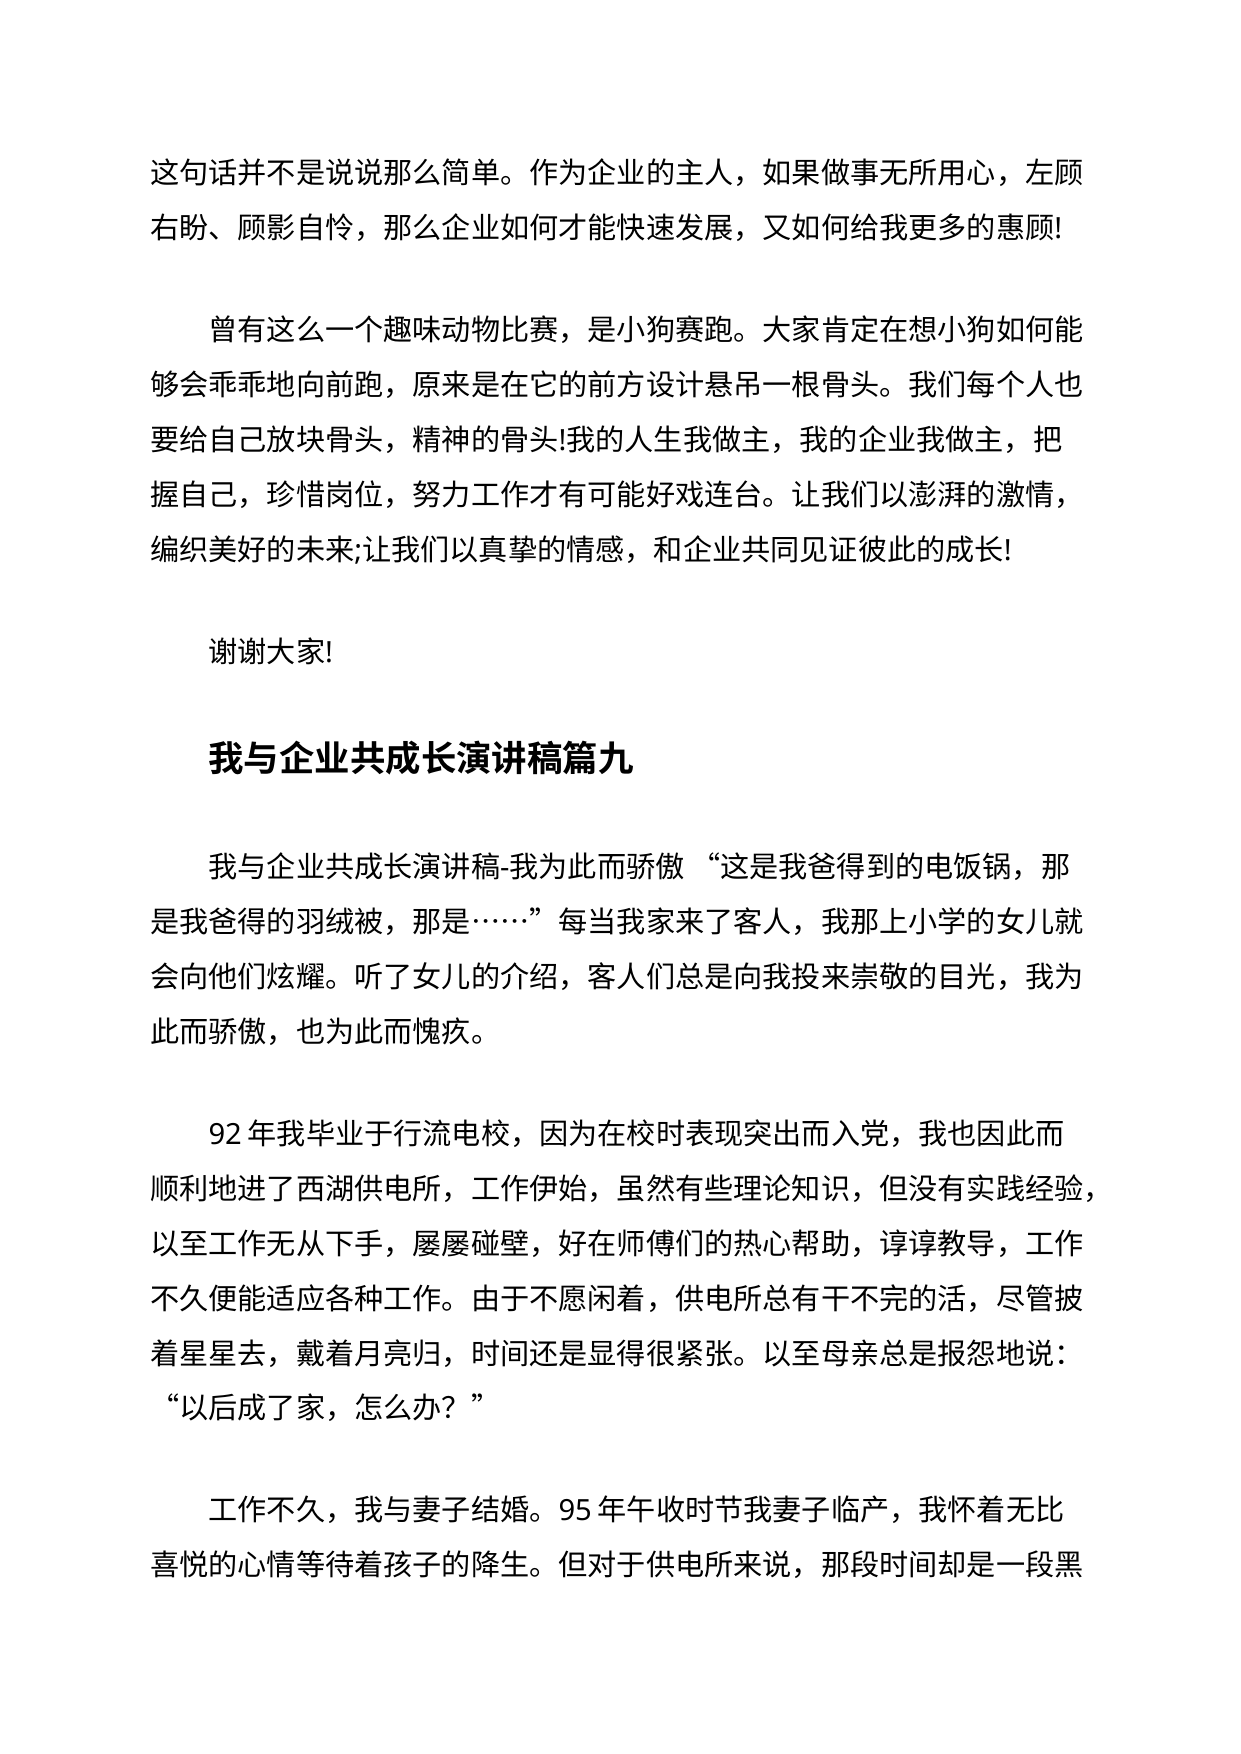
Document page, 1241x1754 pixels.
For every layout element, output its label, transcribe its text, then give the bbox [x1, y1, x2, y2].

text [150, 150, 1090, 247]
text 曾有这么一个趣味动物比赛，是小狗赛跑。大家肯定在想小狗如何能够会乖乖地向前跑，原来是在它的前方设计悬吊一根骨头。我们每个人也要给自己放块骨头，精神的骨头!我的人生我做主，我的企业我做主，把握自己，珍惜岗位，努力工作才有可能好戏连台。让我们以澎湃的激情，编织美好的未来;让我们以真挚的情感，和企业共同见证彼此的成长! [150, 307, 1090, 569]
text 我与企业共成长演讲稿篇九 [150, 731, 1090, 782]
text 谢谢大家! [150, 628, 1090, 671]
text 92年我毕业于行流电校，因为在校时表现突出而入党，我也因此而顺利地进了西湖供电所，工作伊始，虽然有些理论知识，但没有实践经验，以至工作无从下手，屡屡碰壁，好在师傅们的热心帮助，谆谆教导，工作不久便能适应各种工作。由于不愿闲着，供电所总有干不完的活，尽管披着星星去，戴着月亮归，时间还是显得很紧张。以至母亲总是报怨地说：“以后成了家，怎么办？” [150, 1111, 1090, 1427]
text 我与企业共成长演讲稿-我为此而骄傲 “这是我爸得到的电饭锅，那是我爸得的羽绒被，那是……”每当我家来了客人，我那上小学的女儿就会向他们炫耀。听了女儿的介绍，客人们总是向我投来崇敬的目光，我为此而骄傲，也为此而愧疚。 [150, 844, 1090, 1051]
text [150, 1487, 1090, 1584]
